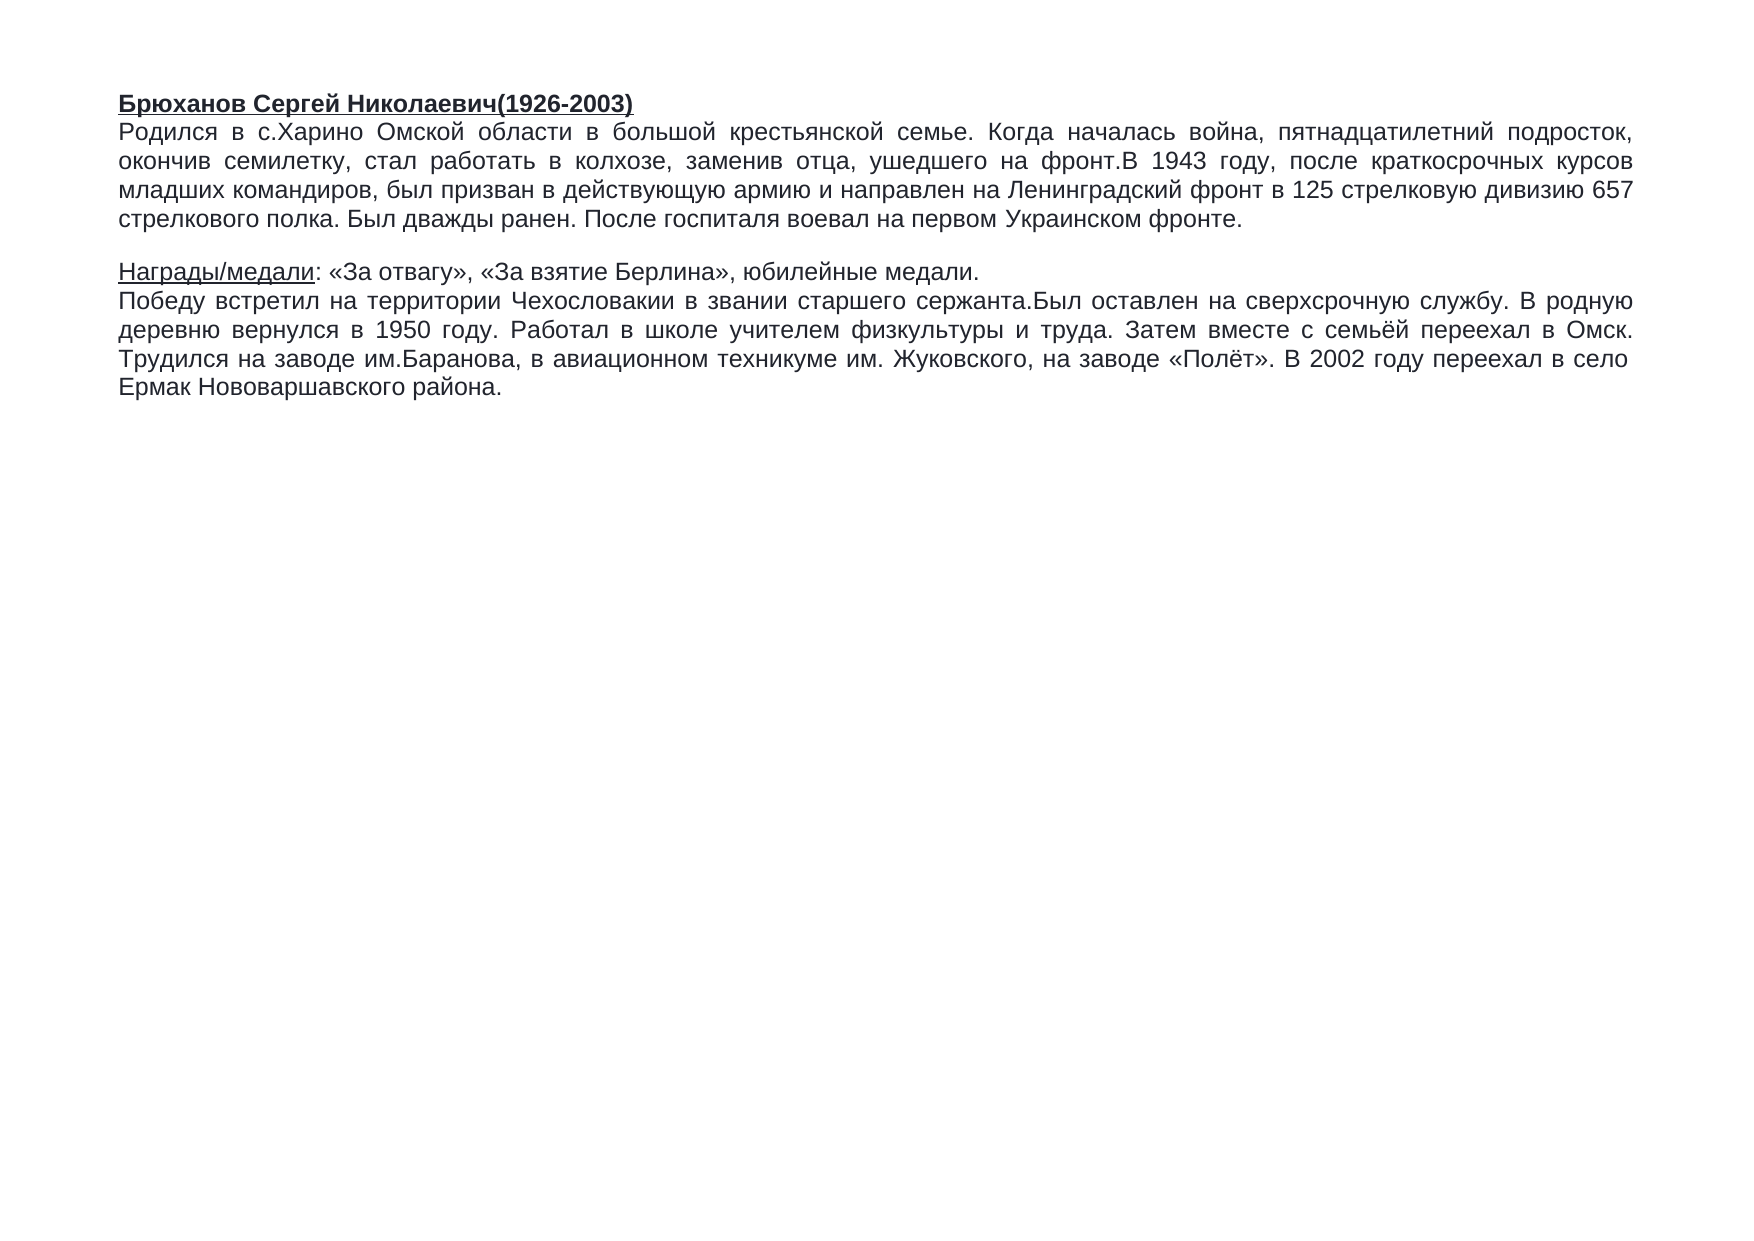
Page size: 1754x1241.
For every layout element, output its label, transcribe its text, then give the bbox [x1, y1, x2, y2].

text Родился в с.Харино Омской области в большой крестьянской семье. Когда началась война, пятнадцатилетний подросток, окончив семилетку, стал работать в колхозе, заменив отца, ушедшего на фронт.В 1943 году, после краткосрочных курсов младших командиров, был призван в действующую армию и направлен на Ленинградский фронт в 125 стрелковую дивизию 657 стрелкового полка. Был дважды ранен. После госпиталя воевал на первом Украинском фронте. [118, 117, 1636, 232]
text Победу встретил на территории Чехословакии в звании старшего сержанта.Был оставлен на сверхсрочную службу. В родную деревню вернулся в 1950 году. Работал в школе учителем физкультуры и труда. Затем вместе с семьёй переехал в Омск. Трудился на заводе им.Баранова, в авиационном техникуме им. Жуковского, на заводе «Полёт». В 2002 году переехал в село Ермак Нововаршавского района. [118, 286, 1636, 401]
text Брюханов Сергей Николаевич(1926-2003) [118, 88, 1636, 117]
text Награды/медали: «За отвагу», «За взятие Берлина», юбилейные медали. [118, 257, 1636, 286]
